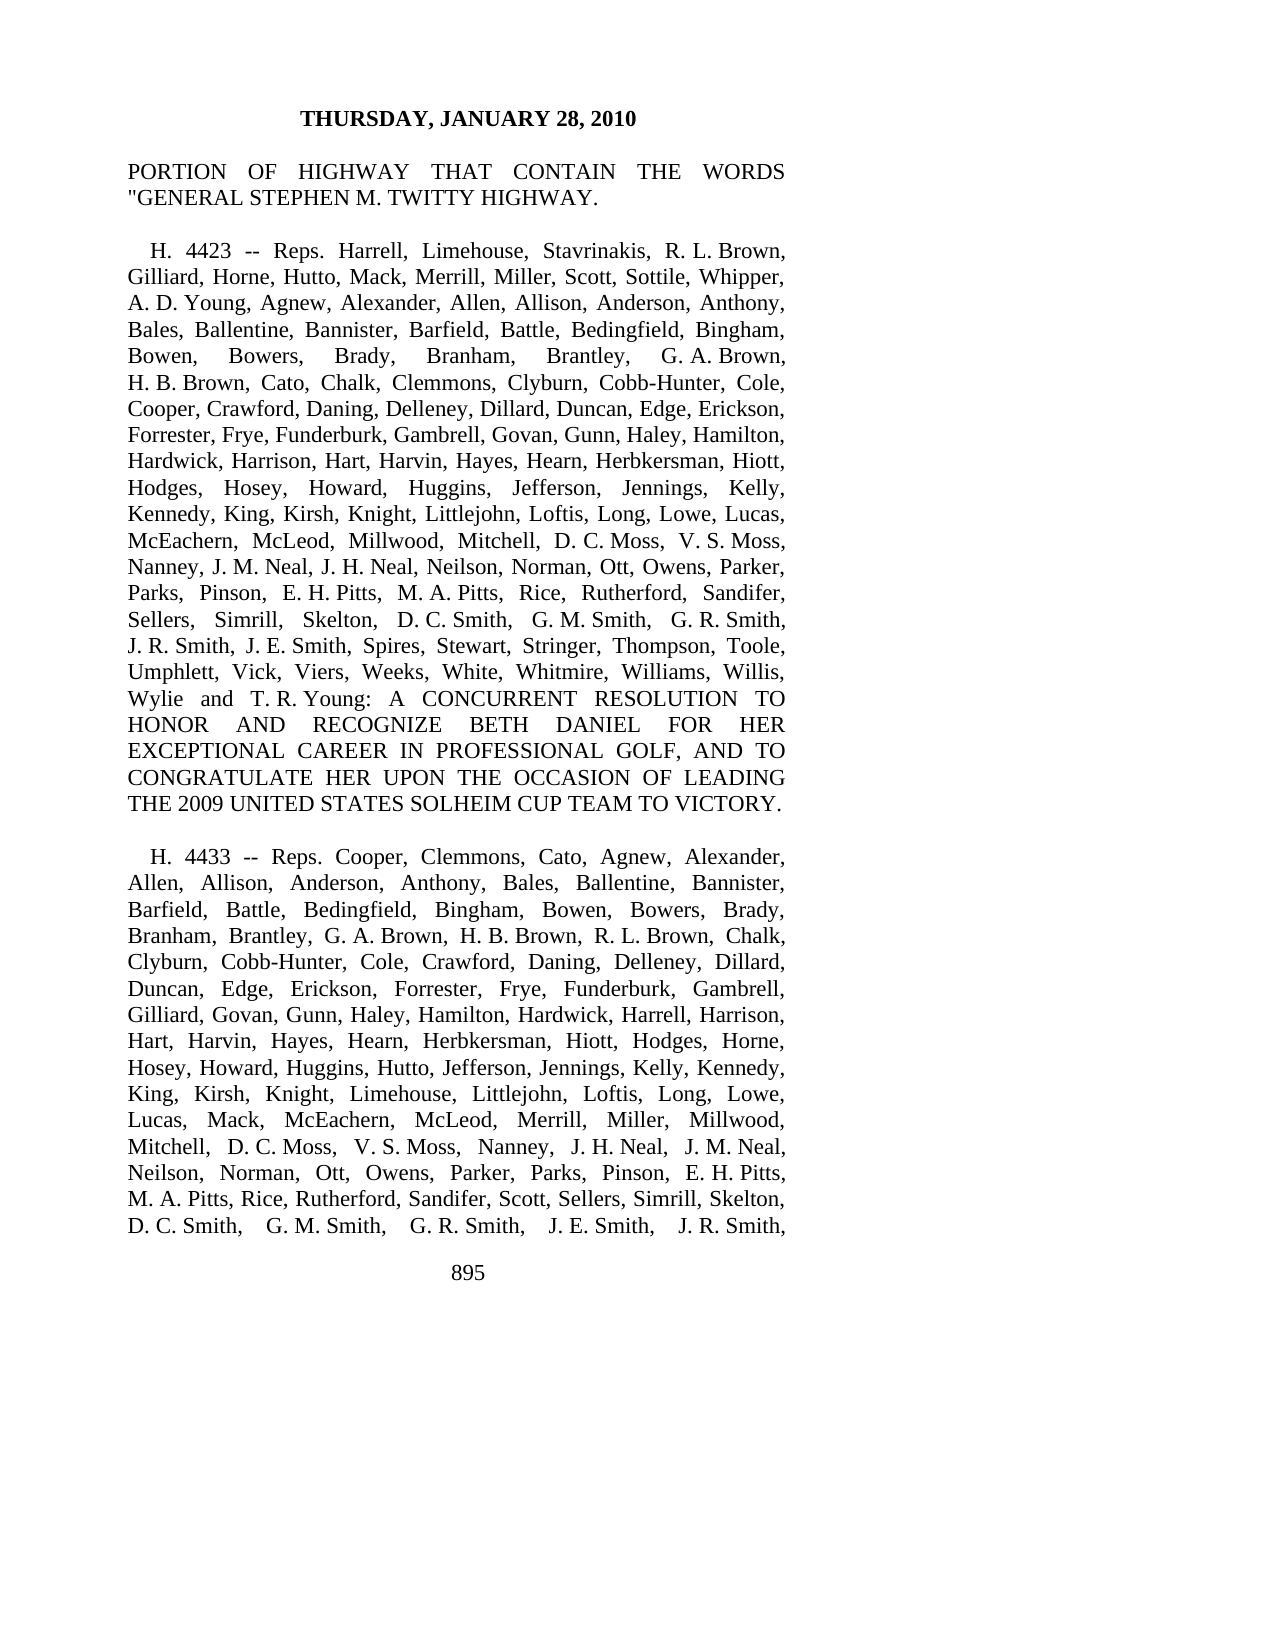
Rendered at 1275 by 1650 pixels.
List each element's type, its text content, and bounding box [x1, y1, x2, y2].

text H. 4423 -- Reps. Harrell, Limehouse, Stavrinakis, R. L. Brown, Gilliard, Horne, Hutto, Mack, Merrill, Miller, Scott, Sottile, Whipper, A. D. Young, Agnew, Alexander, Allen, Allison, Anderson, Anthony, Bales, Ballentine, Bannister, Barfield, Battle, Bedingfield, Bingham, Bowen, Bowers, Brady, Branham, Brantley, G. A. Brown, H. B. Brown, Cato, Chalk, Clemmons, Clyburn, Cobb-Hunter, Cole, Cooper, Crawford, Daning, Delleney, Dillard, Duncan, Edge, Erickson, Forrester, Frye, Funderburk, Gambrell, Govan, Gunn, Haley, Hamilton, Hardwick, Harrison, Hart, Harvin, Hayes, Hearn, Herbkersman, Hiott, Hodges, Hosey, Howard, Huggins, Jefferson, Jennings, Kelly, Kennedy, King, Kirsh, Knight, Littlejohn, Loftis, Long, Lowe, Lucas, McEachern, McLeod, Millwood, Mitchell, D. C. Moss, V. S. Moss, Nanney, J. M. Neal, J. H. Neal, Neilson, Norman, Ott, Owens, Parker, Parks, Pinson, E. H. Pitts, M. A. Pitts, Rice, Rutherford, Sandifer, Sellers, Simrill, Skelton, D. C. Smith, G. M. Smith, G. R. Smith, J. R. Smith, J. E. Smith, Spires, Stewart, Stringer, Thompson, Toole, Umphlett, Vick, Viers, Weeks, White, Whitmire, Williams, Willis, Wylie and T. R. Young: A CONCURRENT RESOLUTION TO HONOR AND RECOGNIZE BETH DANIEL FOR HER EXCEPTIONAL CAREER IN PROFESSIONAL GOLF, AND TO CONGRATULATE HER UPON THE OCCASION OF LEADING THE 2009 UNITED STATES SOLHEIM CUP TEAM TO VICTORY. [127, 237, 786, 817]
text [127, 843, 786, 1238]
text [127, 158, 786, 210]
